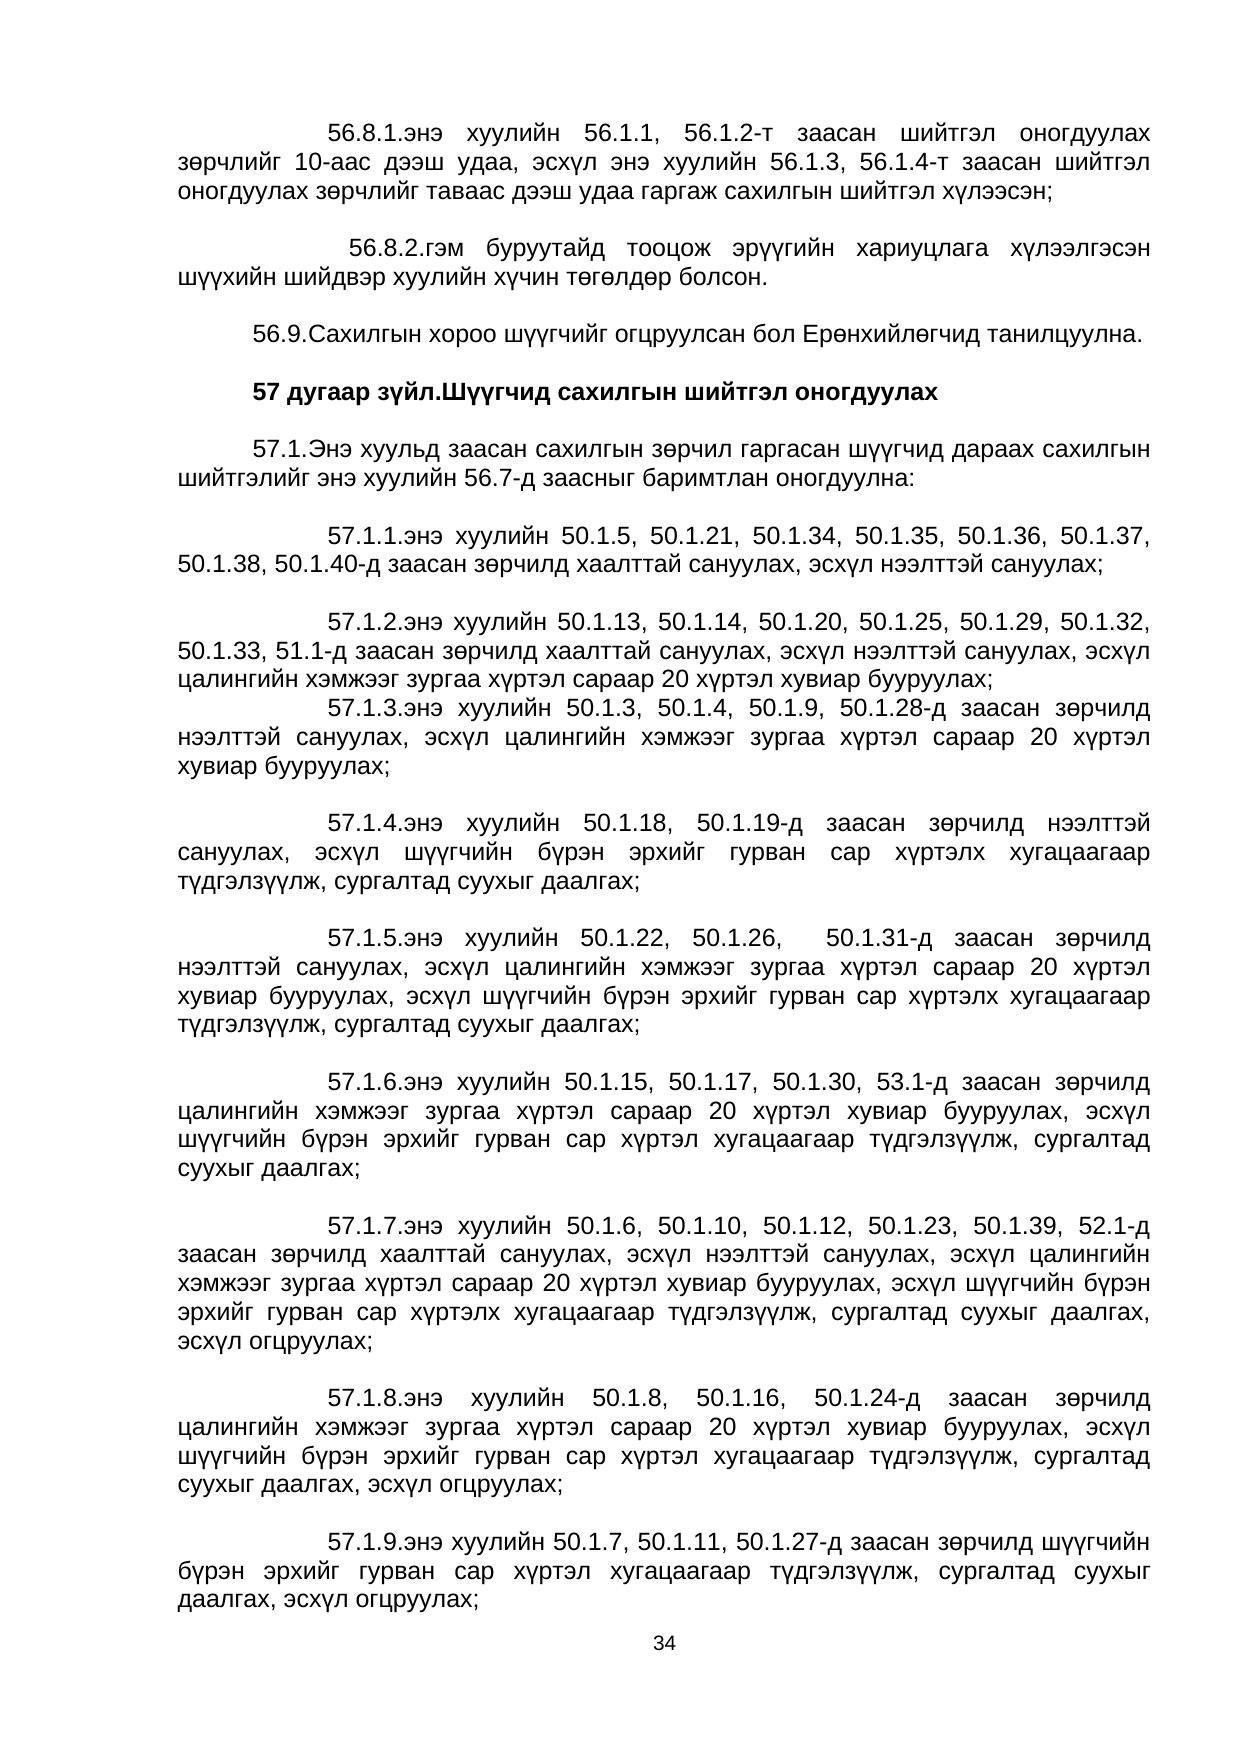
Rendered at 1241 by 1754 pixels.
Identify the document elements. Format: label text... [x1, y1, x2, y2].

text 57.1.1.энэ хуулийн 50.1.5, 50.1.21, 50.1.34, 50.1.35, 50.1.36, 50.1.37, 50.1.38, 50.1.40-д заасан зөрчилд хаалттай сануулах, эсхүл нээлттэй сануулах; [177, 521, 1152, 578]
text 57.1.Энэ хуульд заасан сахилгын зөрчил гаргасан шүүгчид дараах сахилгын шийтгэлийг энэ хуулийн 56.7-д заасныг баримтлан оногдуулна: [177, 434, 1152, 492]
text 57.1.3.энэ хуулийн 50.1.3, 50.1.4, 50.1.9, 50.1.28-д заасан зөрчилд нээлттэй сануулах, эсхүл цалингийн хэмжээг зургаа хүртэл сараар 20 хүртэл хувиар бууруулах; [177, 693, 1152, 779]
text 57.1.8.энэ хуулийн 50.1.8, 50.1.16, 50.1.24-д заасан зөрчилд цалингийн хэмжээг зургаа хүртэл сараар 20 хүртэл хувиар бууруулах, эсхүл шүүгчийн бүрэн эрхийг гурван сар хүртэл хугацаагаар түдгэлзүүлж, сургалтад суухыг даалгах, эсхүл огцруулах; [177, 1383, 1152, 1498]
text 56.9.Сахилгын хороо шүүгчийг огцруулсан бол Ерөнхийлөгчид танилцуулна. [177, 319, 1152, 348]
text 57.1.9.энэ хуулийн 50.1.7, 50.1.11, 50.1.27-д заасан зөрчилд шүүгчийн бүрэн эрхийг гурван сар хүртэл хугацаагаар түдгэлзүүлж, сургалтад суухыг даалгах, эсхүл огцруулах; [177, 1527, 1152, 1613]
text 57 дугаар зүйл.Шүүгчид сахилгын шийтгэл оногдуулах [177, 377, 1152, 406]
text 57.1.7.энэ хуулийн 50.1.6, 50.1.10, 50.1.12, 50.1.23, 50.1.39, 52.1-д заасан зөрчилд хаалттай сануулах, эсхүл нээлттэй сануулах, эсхүл цалингийн хэмжээг зургаа хүртэл сараар 20 хүртэл хувиар бууруулах, эсхүл шүүгчийн бүрэн эрхийг гурван сар хүртэлх хугацаагаар түдгэлзүүлж, сургалтад суухыг даалгах, эсхүл огцруулах; [177, 1211, 1152, 1354]
text 57.1.2.энэ хуулийн 50.1.13, 50.1.14, 50.1.20, 50.1.25, 50.1.29, 50.1.32, 50.1.33, 51.1-д заасан зөрчилд хаалттай сануулах, эсхүл нээлттэй сануулах, эсхүл цалингийн хэмжээг зургаа хүртэл сараар 20 хүртэл хувиар бууруулах; [177, 607, 1152, 693]
text 56.8.1.энэ хуулийн 56.1.1, 56.1.2-т заасан шийтгэл оногдуулах зөрчлийг 10-аас дээш удаа, эсхүл энэ хуулийн 56.1.3, 56.1.4-т заасан шийтгэл оногдуулах зөрчлийг таваас дээш удаа гаргаж сахилгын шийтгэл хүлээсэн; [177, 118, 1152, 204]
text 57.1.5.энэ хуулийн 50.1.22, 50.1.26, 50.1.31-д заасан зөрчилд нээлттэй сануулах, эсхүл цалингийн хэмжээг зургаа хүртэл сараар 20 хүртэл хувиар бууруулах, эсхүл шүүгчийн бүрэн эрхийг гурван сар хүртэлх хугацаагаар түдгэлзүүлж, сургалтад суухыг даалгах; [177, 923, 1152, 1038]
text 57.1.6.энэ хуулийн 50.1.15, 50.1.17, 50.1.30, 53.1-д заасан зөрчилд цалингийн хэмжээг зургаа хүртэл сараар 20 хүртэл хувиар бууруулах, эсхүл шүүгчийн бүрэн эрхийг гурван сар хүртэл хугацаагаар түдгэлзүүлж, сургалтад суухыг даалгах; [177, 1067, 1152, 1182]
text 56.8.2.гэм буруутайд тооцож эрүүгийн хариуцлага хүлээлгэсэн шүүхийн шийдвэр хуулийн хүчин төгөлдөр болсон. [177, 233, 1152, 291]
text 57.1.4.энэ хуулийн 50.1.18, 50.1.19-д заасан зөрчилд нээлттэй сануулах, эсхүл шүүгчийн бүрэн эрхийг гурван сар хүртэлх хугацаагаар түдгэлзүүлж, сургалтад суухыг даалгах; [177, 808, 1152, 894]
